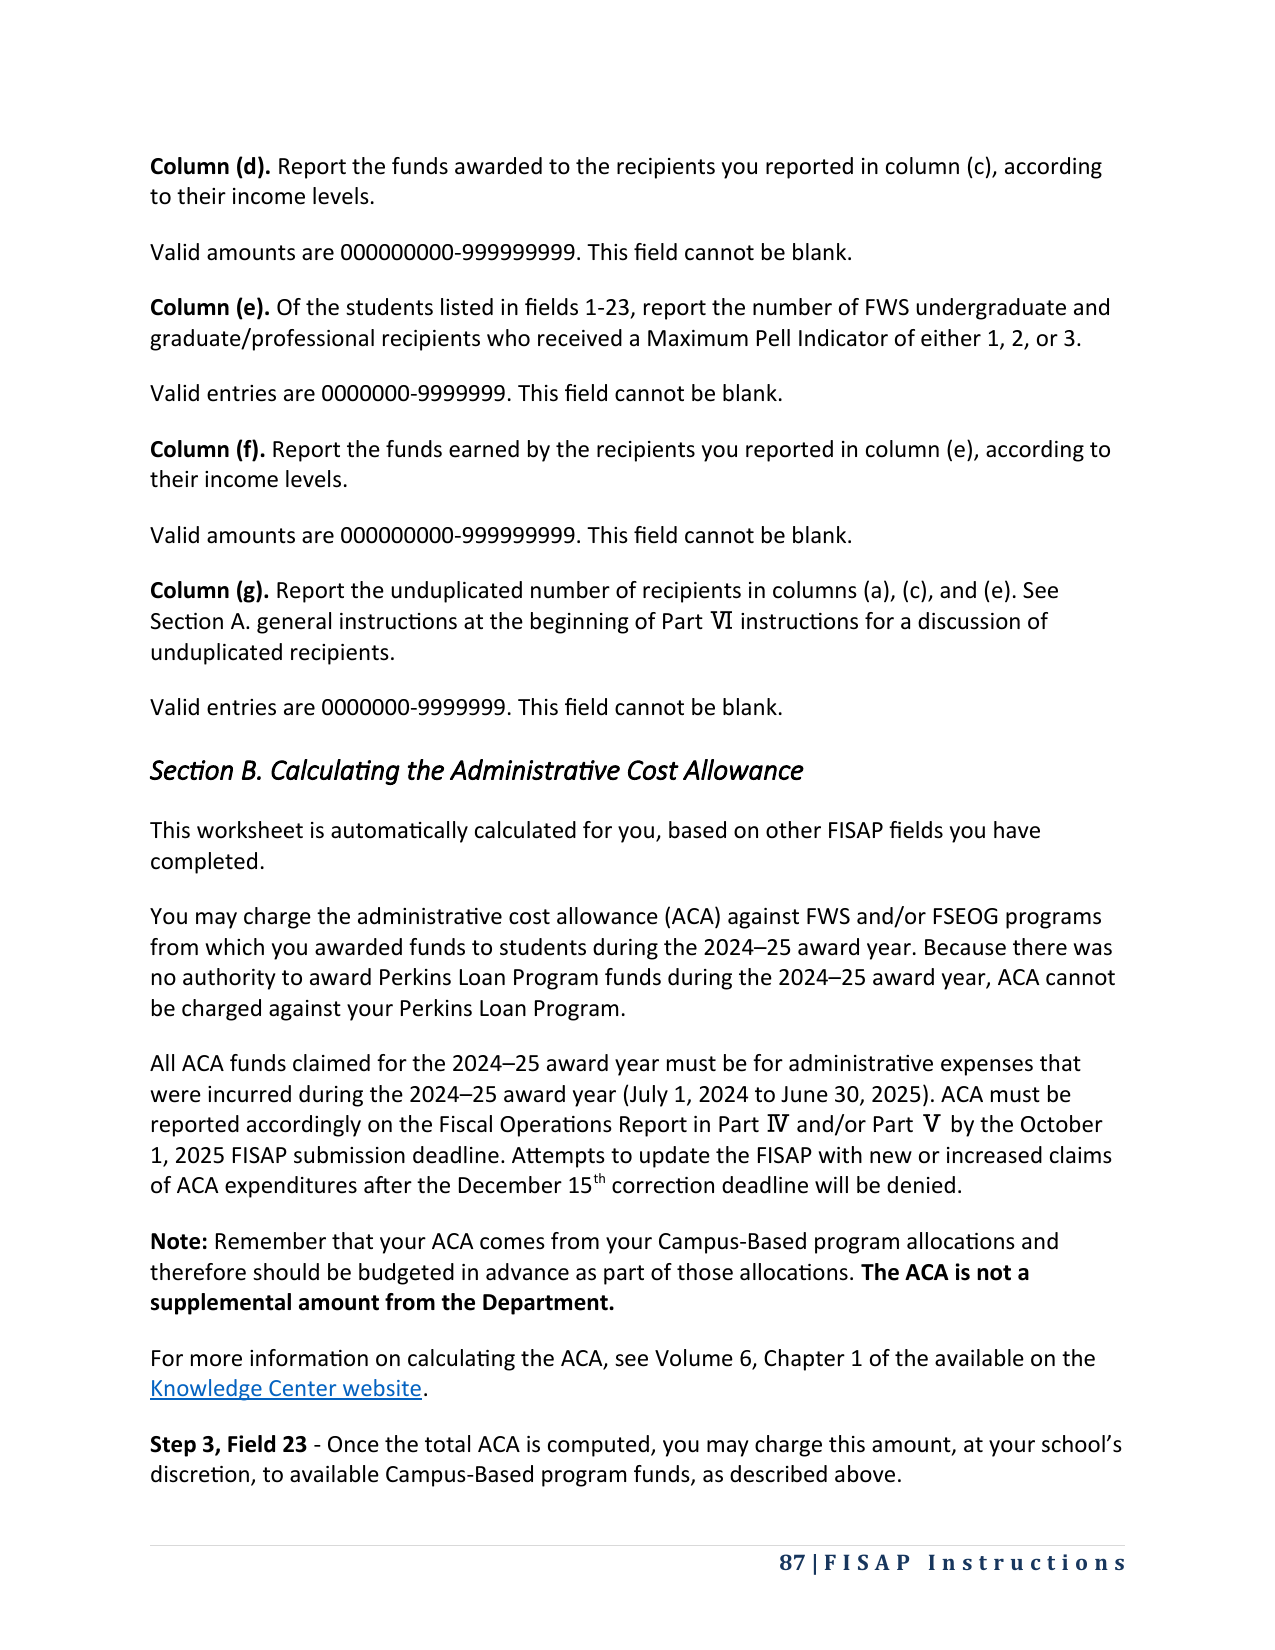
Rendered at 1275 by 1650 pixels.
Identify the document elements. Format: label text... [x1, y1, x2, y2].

text All ACA funds claimed for the 2024–25 award year must be for administrative expenses that were incurred during the 2024–25 award year (July 1, 2024 to June 30, 2025). ACA must be reported accordingly on the Fiscal Operations Report in Part Ⅳ and/or Part Ⅴ by the October 1, 2025 FISAP submission deadline. Attempts to update the FISAP with new or increased claims of ACA expenditures after the December 15th correction deadline will be denied. [150, 1047, 1125, 1200]
text Note: Remember that your ACA comes from your Campus-Based program allocations and therefore should be budgeted in advance as part of those allocations. The ACA is not a supplemental amount from the Department. [150, 1225, 1125, 1317]
text This worksheet is automatically calculated for you, based on other FISAP fields you have completed. [150, 814, 1125, 875]
text Column (g). Report the unduplicated number of recipients in columns (a), (c), and (e). See Section A. general instructions at the beginning of Part Ⅵ instructions for a discussion of unduplicated recipients. [150, 575, 1125, 666]
text Step 3, Field 23 - Once the total ACA is computed, you may charge this amount, at your school’s discretion, to available Campus-Based program funds, as described above. [150, 1428, 1125, 1489]
text Valid entries are 0000000-9999999. This field cannot be blank. [150, 691, 1125, 722]
text Valid amounts are 000000000-999999999. This field cannot be blank. [150, 236, 1125, 267]
subtitle Section B. Calculating the Administrative Cost Allowance [150, 751, 1125, 787]
text Column (e). Of the students listed in fields 1-23, report the number of FWS undergraduate and graduate/professional recipients who received a Maximum Pell Indicator of either 1, 2, or 3. [150, 292, 1125, 353]
text For more information on calculating the ACA, see Volume 6, Chapter 1 of the available on the Knowledge Center website. [150, 1342, 1125, 1403]
text Valid entries are 0000000-9999999. This field cannot be blank. [150, 378, 1125, 408]
text Valid amounts are 000000000-999999999. This field cannot be blank. [150, 519, 1125, 550]
text Column (f). Report the funds earned by the recipients you reported in column (e), according to their income levels. [150, 433, 1125, 494]
text Column (d). Report the funds awarded to the recipients you reported in column (c), according to their income levels. [150, 150, 1125, 211]
text You may charge the administrative cost allowance (ACA) against FWS and/or FSEOG programs from which you awarded funds to students during the 2024–25 award year. Because there was no authority to award Perkins Loan Program funds during the 2024–25 award year, ACA cannot be charged against your Perkins Loan Program. [150, 900, 1125, 1022]
